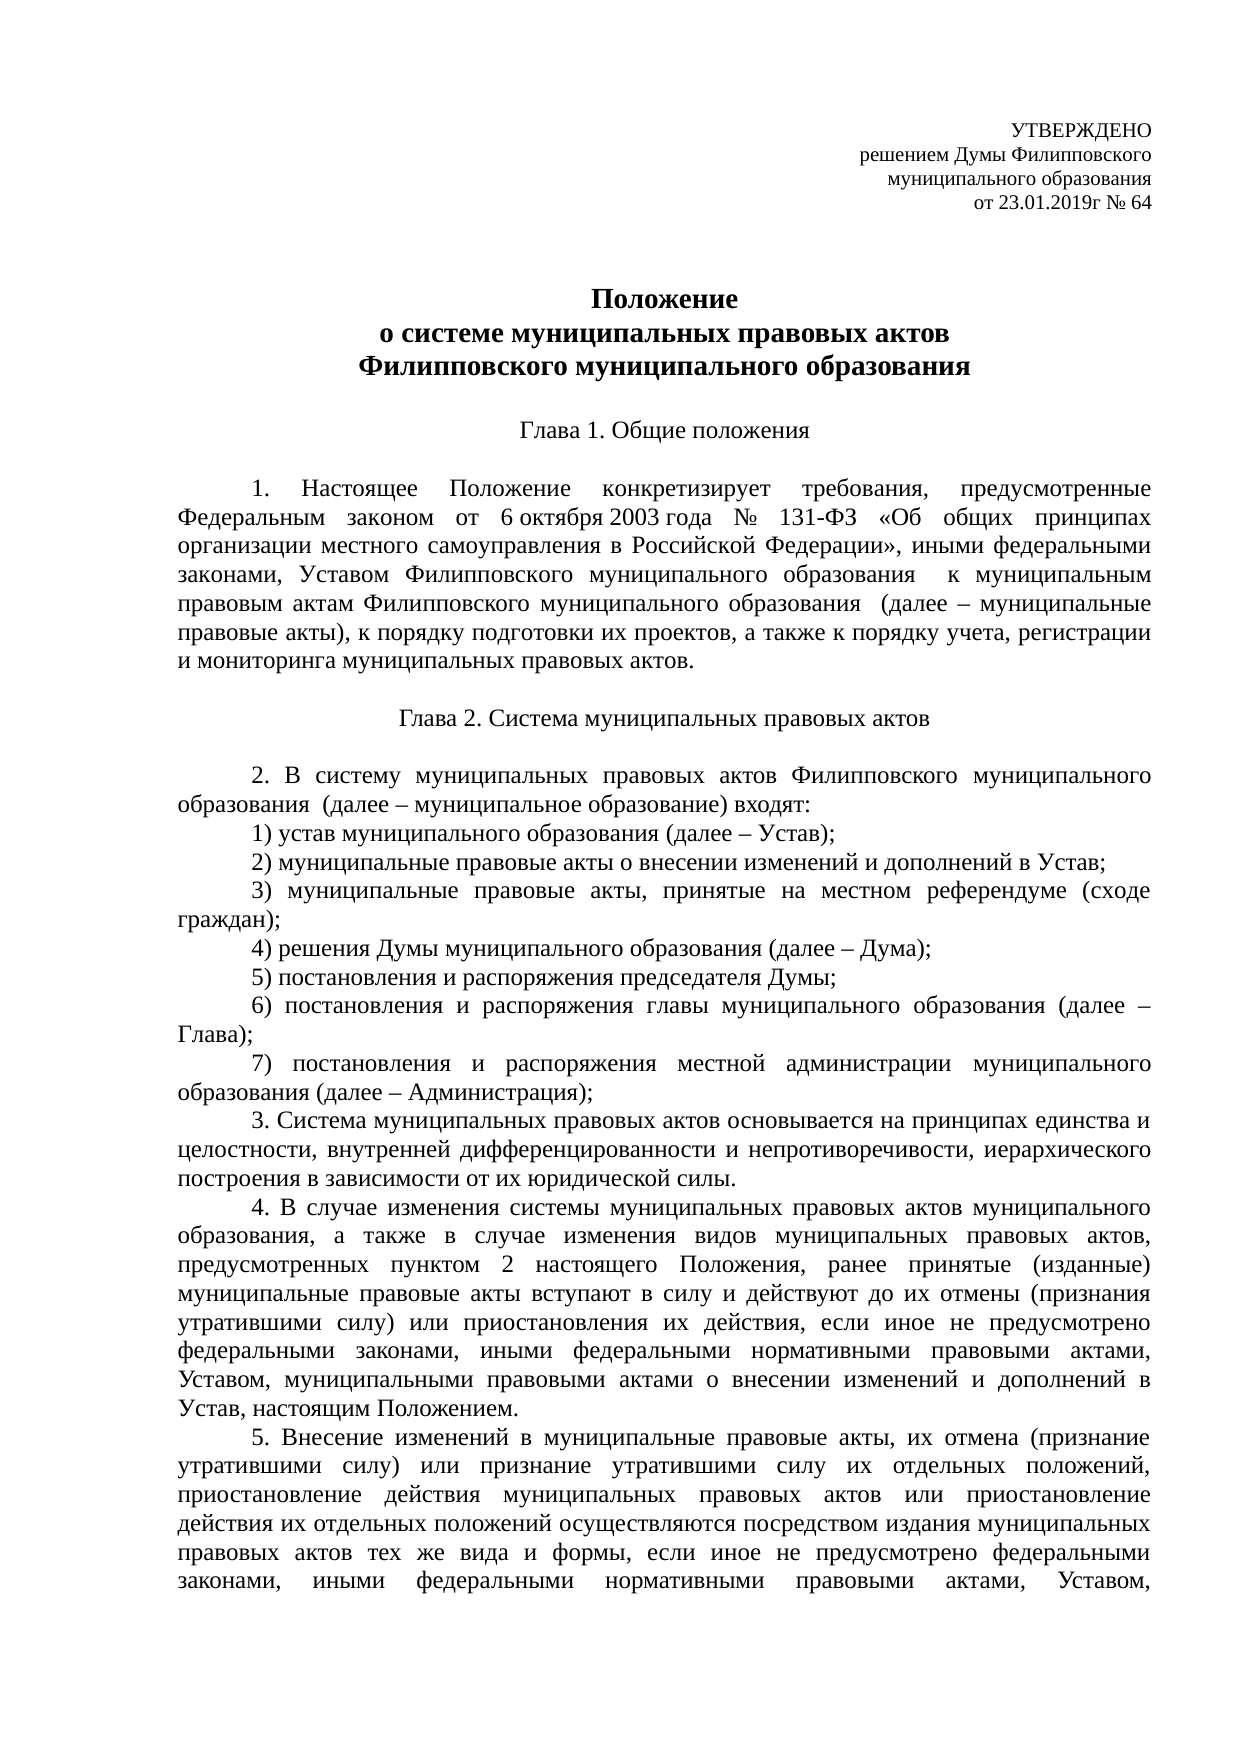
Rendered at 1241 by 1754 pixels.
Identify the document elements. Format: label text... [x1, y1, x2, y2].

text о системе муниципальных правовых актов [177, 315, 1152, 348]
text Положение [177, 281, 1152, 315]
text Глава 1. Общие положения [177, 416, 1152, 444]
text Филипповского муниципального образования [177, 348, 1152, 382]
text УТВЕРЖДЕНО [738, 118, 1152, 142]
text 1. Настоящее Положение конкретизирует требования, предусмотренные Федеральным законом от 6 октября 2003 года № 131-ФЗ «Об общих принципах организации местного самоуправления в Российской Федерации», иными федеральными законами, Уставом Филипповского муниципального образования к муниципальным правовым актам Филипповского муниципального образования (далее – муниципальные правовые акты), к порядку подготовки их проектов, а также к порядку учета, регистрации и мониторинга муниципальных правовых актов. [177, 473, 1152, 674]
text Глава 2. Система муниципальных правовых актов [177, 703, 1152, 732]
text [177, 1422, 1152, 1594]
text решением Думы Филипповского муниципального образования [738, 142, 1152, 190]
text 6) постановления и распоряжения главы муниципального образования (далее – Глава); [177, 991, 1152, 1048]
text 2. В систему муниципальных правовых актов Филипповского муниципального образования (далее – муниципальное образование) входят: [177, 761, 1152, 818]
text 3) муниципальные правовые акты, принятые на местном референдуме (сходе граждан); [177, 876, 1152, 933]
text 3. Система муниципальных правовых актов основывается на принципах единства и целостности, внутренней дифференцированности и непротиворечивости, иерархического построения в зависимости от их юридической силы. [177, 1106, 1152, 1192]
text 4) решения Думы муниципального образования (далее – Дума); [177, 933, 1152, 962]
text 1) устав муниципального образования (далее – Устав); [177, 818, 1152, 847]
text 2) муниципальные правовые акты о внесении изменений и дополнений в Устав; [177, 847, 1152, 876]
text 7) постановления и распоряжения местной администрации муниципального образования (далее – Администрация); [177, 1048, 1152, 1106]
text 4. В случае изменения системы муниципальных правовых актов муниципального образования, а также в случае изменения видов муниципальных правовых актов, предусмотренных пунктом 2 настоящего Положения, ранее принятые (изданные) муниципальные правовые акты вступают в силу и действуют до их отмены (признания утратившими силу) или приостановления их действия, если иное не предусмотрено федеральными законами, иными федеральными нормативными правовыми актами, Уставом, муниципальными правовыми актами о внесении изменений и дополнений в Устав, настоящим Положением. [177, 1192, 1152, 1422]
text 5) постановления и распоряжения председателя Думы; [177, 962, 1152, 991]
text от 23.01.2019г № 64 [738, 190, 1152, 214]
